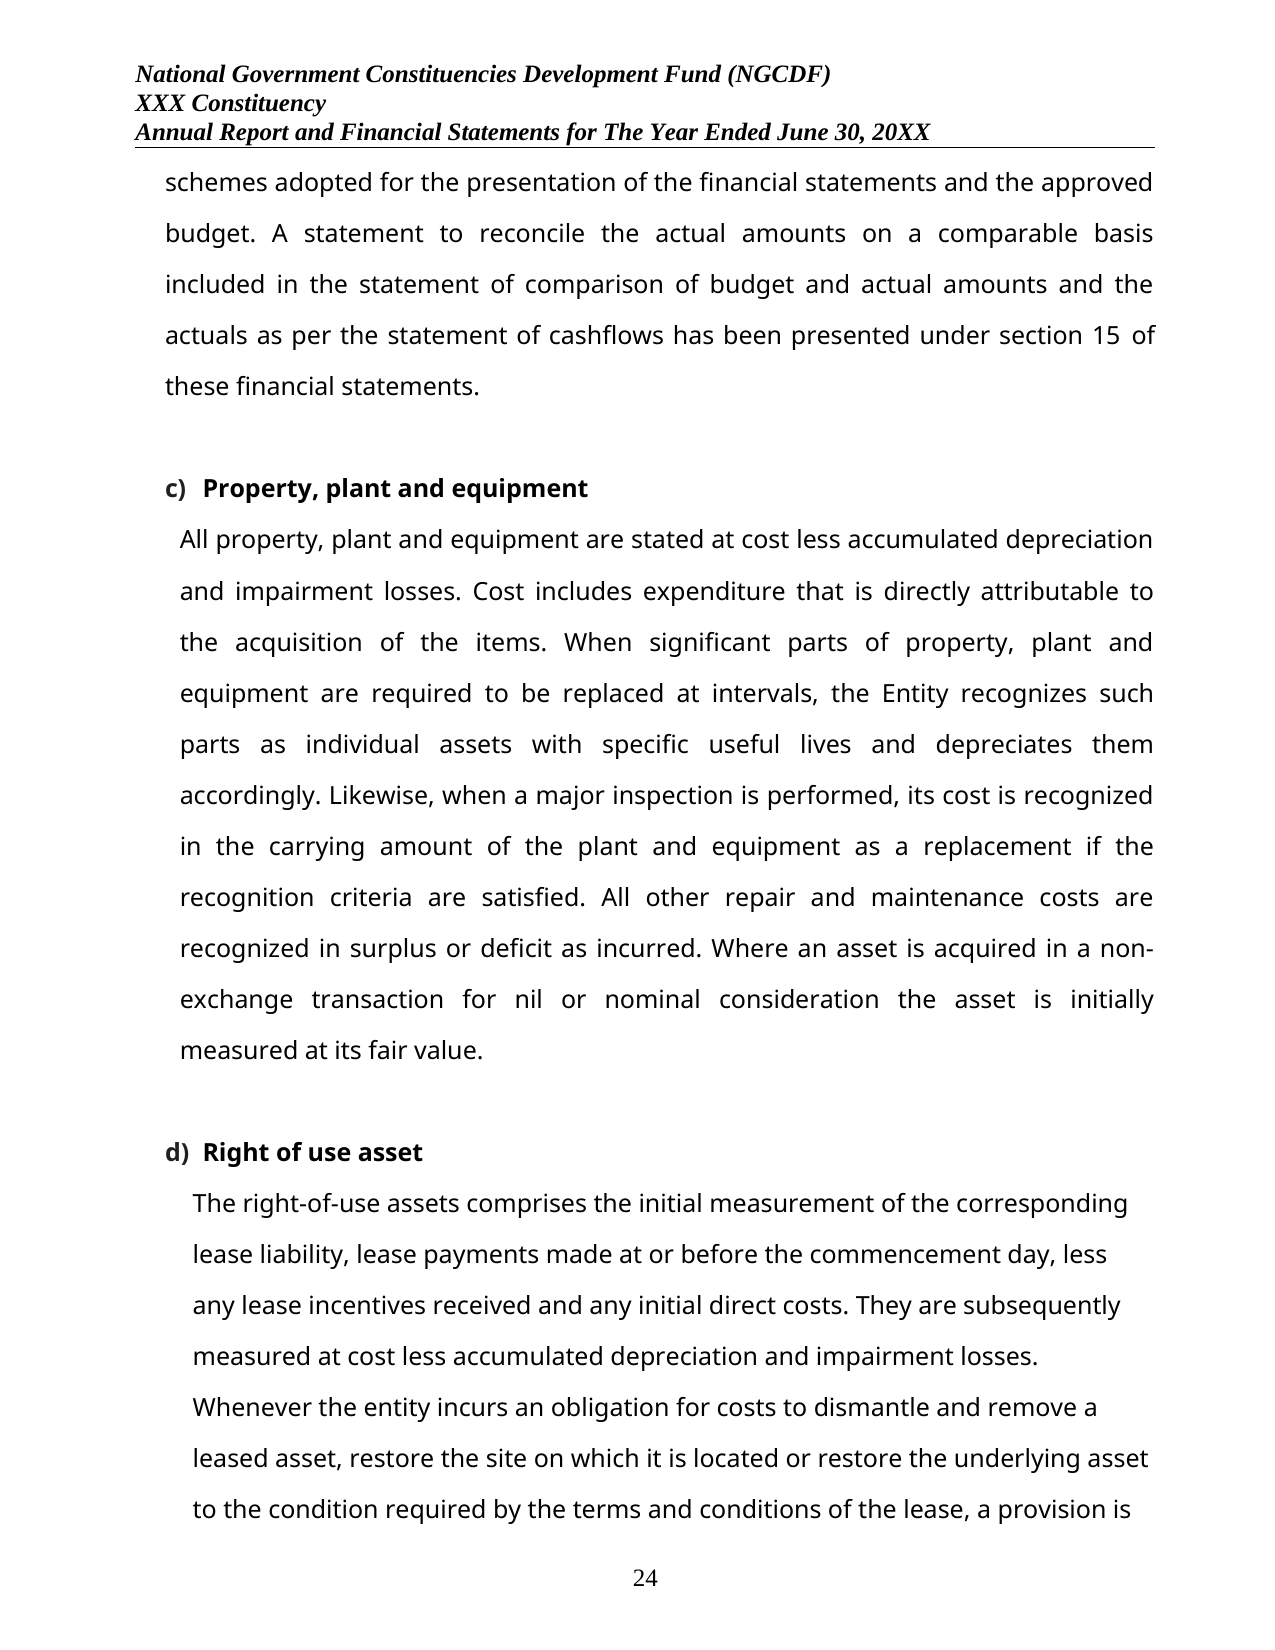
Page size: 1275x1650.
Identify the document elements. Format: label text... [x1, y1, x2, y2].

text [192, 1186, 1155, 1526]
list Right of use asset [165, 1134, 1155, 1169]
list Property, plant and equipment [165, 471, 1155, 505]
text All property, plant and equipment are stated at cost less accumulated depreciation and impairment losses. Cost includes expenditure that is directly attributable to the acquisition of the items. When significant parts of property, plant and equipment are required to be replaced at intervals, the Entity recognizes such parts as individual assets with specific useful lives and depreciates them accordingly. Likewise, when a major inspection is performed, its cost is recognized in the carrying amount of the plant and equipment as a replacement if the recognition criteria are satisfied. All other repair and maintenance costs are recognized in surplus or deficit as incurred. Where an asset is acquired in a non-exchange transaction for nil or nominal consideration the asset is initially measured at its fair value. [179, 522, 1155, 1067]
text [165, 165, 1155, 403]
